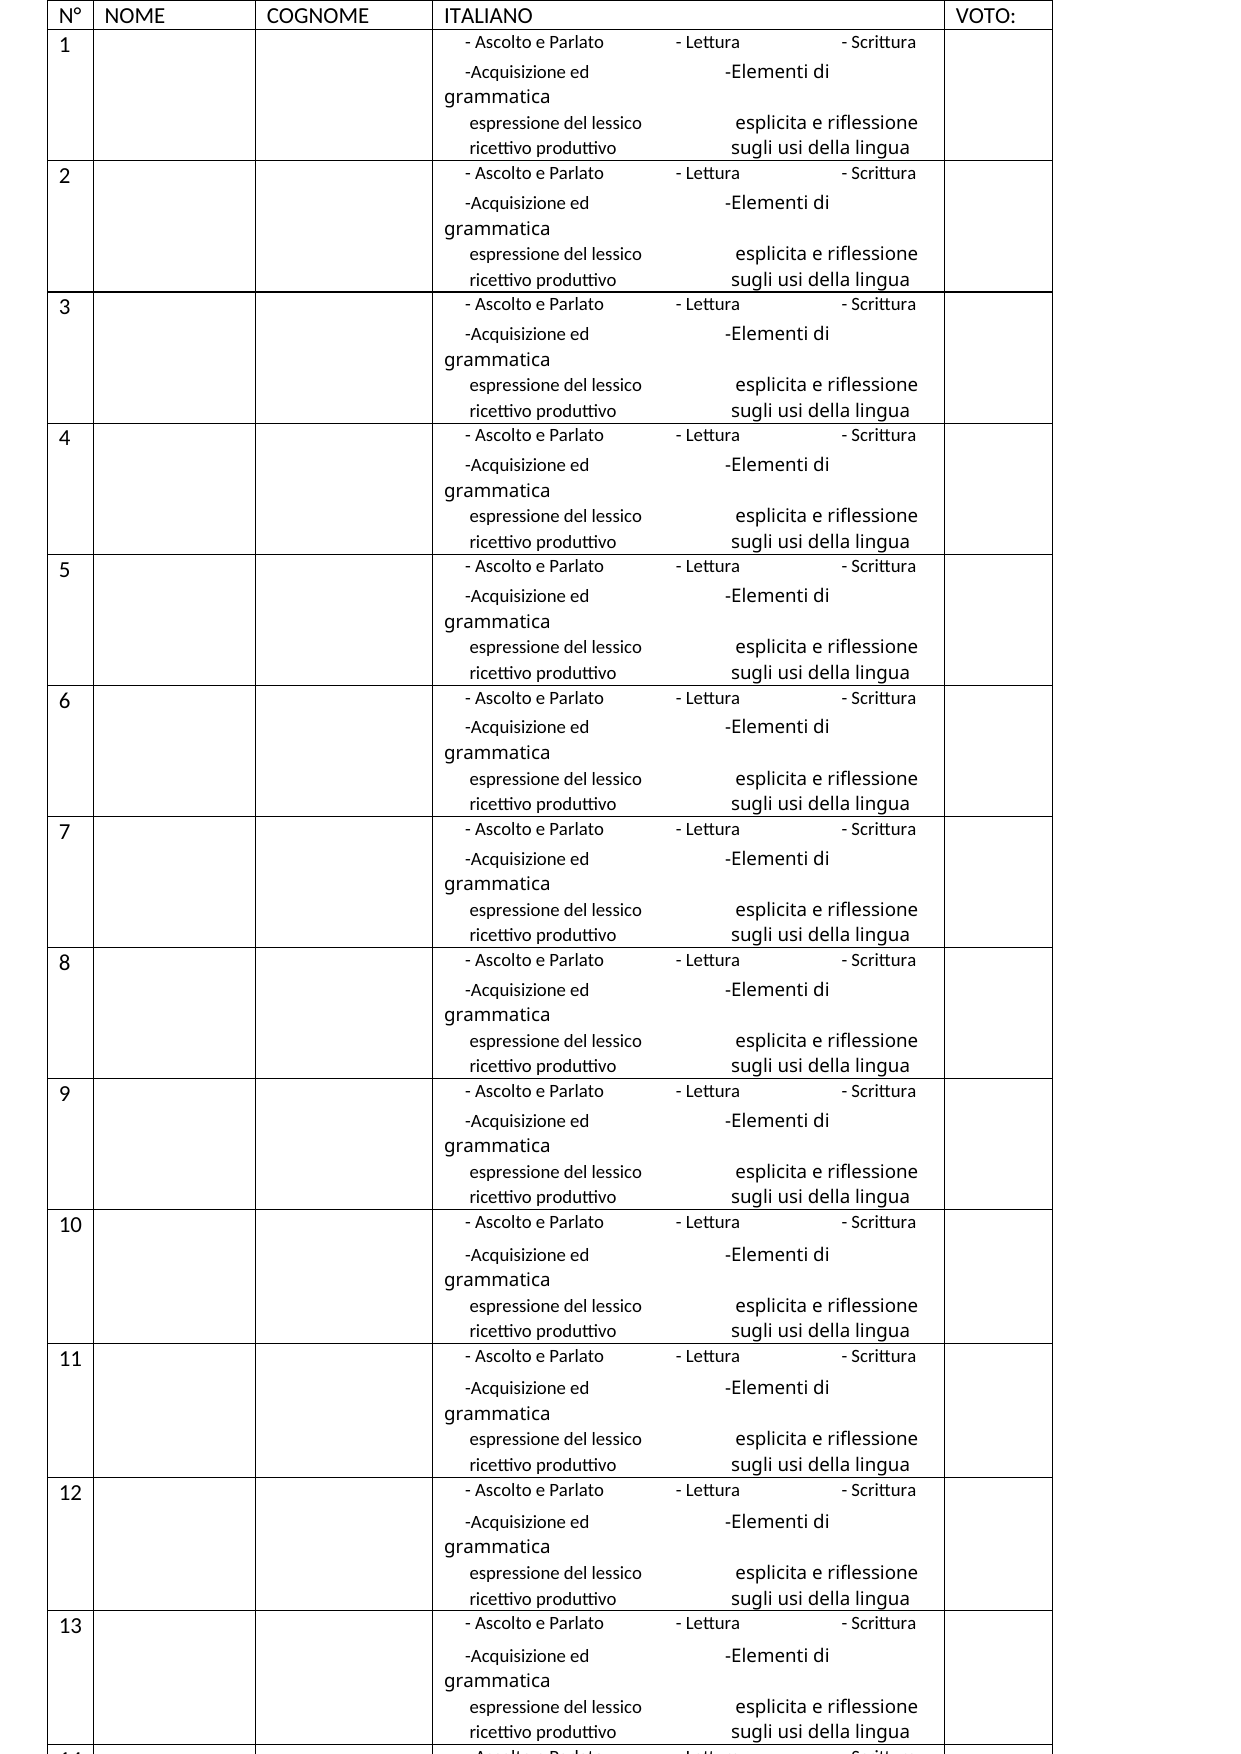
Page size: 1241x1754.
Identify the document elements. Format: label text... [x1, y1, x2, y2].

table_cell - Ascolto e Parlato - Lettura - Scrittura -Acquisizione ed -Elementi di grammatica espressione del lessico esplicita e riflessione ricettivo produttivo sugli usi della lingua [433, 555, 944, 685]
table_cell [256, 686, 432, 816]
table_cell [256, 424, 432, 554]
table_cell 4 [48, 424, 93, 554]
table_cell - Ascolto e Parlato - Lettura - Scrittura -Acquisizione ed -Elementi di grammatica espressione del lessico esplicita e riflessione ricettivo produttivo sugli usi della lingua [433, 817, 944, 947]
table_cell - Ascolto e Parlato - Lettura - Scrittura -Acquisizione ed -Elementi di grammatica espressione del lessico esplicita e riflessione ricettivo produttivo sugli usi della lingua [433, 1611, 944, 1744]
table_cell - Ascolto e Parlato - Lettura - Scrittura -Acquisizione ed -Elementi di grammatica espressione del lessico esplicita e riflessione ricettivo produttivo sugli usi della lingua [433, 948, 944, 1078]
table_cell [94, 1478, 255, 1610]
table_cell [94, 817, 255, 947]
table_header COGNOME [256, 1, 432, 29]
table_cell 9 [48, 1079, 93, 1209]
table_cell 6 [48, 686, 93, 816]
table_cell [94, 293, 255, 422]
table_cell 13 [48, 1611, 93, 1744]
table_cell [256, 1745, 432, 1754]
table_cell 2 [48, 161, 93, 291]
table_header ITALIANO [433, 1, 944, 29]
table_cell [945, 424, 1052, 554]
table_cell - Ascolto e Parlato - Lettura - Scrittura -Acquisizione ed -Elementi di grammatica espressione del lessico esplicita e riflessione ricettivo produttivo sugli usi della lingua [433, 293, 944, 422]
table_cell [94, 686, 255, 816]
table_cell [94, 30, 255, 160]
table_cell 8 [48, 948, 93, 1078]
table_cell [94, 1210, 255, 1343]
table_cell [945, 948, 1052, 1078]
table_header NOME [94, 1, 255, 29]
table_cell 1 [48, 30, 93, 160]
table_cell - Ascolto e Parlato - Lettura - Scrittura -Acquisizione ed -Elementi di grammatica espressione del lessico esplicita e riflessione ricettivo produttivo sugli usi della lingua [433, 1478, 944, 1610]
table_cell [945, 161, 1052, 291]
table_cell [256, 1611, 432, 1744]
table_header N° [48, 1, 93, 29]
table_cell 10 [48, 1210, 93, 1343]
table_cell [256, 555, 432, 685]
table_cell [945, 1344, 1052, 1477]
table_cell [945, 686, 1052, 816]
table_cell [256, 1478, 432, 1610]
table_cell - Ascolto e Parlato - Lettura - Scrittura -Acquisizione ed -Elementi di grammatica espressione del lessico esplicita e riflessione ricettivo produttivo sugli usi della lingua [433, 161, 944, 291]
table_cell [94, 555, 255, 685]
table_cell - Ascolto e Parlato - Lettura - Scrittura -Acquisizione ed -Elementi di grammatica espressione del lessico esplicita e riflessione ricettivo produttivo sugli usi della lingua [433, 1344, 944, 1477]
table_cell [256, 30, 432, 160]
table_cell [256, 161, 432, 291]
table_cell [94, 1344, 255, 1477]
table_cell 3 [48, 293, 93, 422]
table_cell [945, 30, 1052, 160]
table_cell [945, 1745, 1052, 1754]
table_cell [256, 1079, 432, 1209]
table_cell [945, 1210, 1052, 1343]
table_cell [94, 948, 255, 1078]
table_cell - Ascolto e Parlato - Lettura - Scrittura -Acquisizione ed -Elementi di grammatica espressione del lessico esplicita e riflessione ricettivo produttivo sugli usi della lingua [433, 686, 944, 816]
table_cell [945, 293, 1052, 422]
table_cell 7 [48, 817, 93, 947]
table_cell 12 [48, 1478, 93, 1610]
table_cell 11 [48, 1344, 93, 1477]
table_cell [945, 555, 1052, 685]
table_cell [256, 293, 432, 422]
table_cell [256, 1344, 432, 1477]
table_cell [94, 424, 255, 554]
table_cell [256, 1210, 432, 1343]
table_cell - Ascolto e Parlato - Lettura - Scrittura -Acquisizione ed -Elementi di grammatica espressione del lessico esplicita e riflessione ricettivo produttivo sugli usi della lingua [433, 424, 944, 554]
table_cell [256, 817, 432, 947]
table_cell [94, 1611, 255, 1744]
table_cell [945, 817, 1052, 947]
table_cell - Ascolto e Parlato - Lettura - Scrittura -Acquisizione ed -Elementi di grammatica espressione del lessico esplicita e riflessione ricettivo produttivo sugli usi della lingua [433, 1210, 944, 1343]
table_header VOTO: [945, 1, 1052, 29]
table_cell - Ascolto e Parlato - Lettura - Scrittura -Acquisizione ed -Elementi di grammatica espressione del lessico esplicita e riflessione ricettivo produttivo sugli usi della lingua [433, 1079, 944, 1209]
table_cell - Ascolto e Parlato - Lettura - Scrittura -Acquisizione ed -Elementi di grammatica espressione del lessico esplicita e riflessione ricettivo produttivo sugli usi della lingua [433, 30, 944, 160]
table_cell [256, 948, 432, 1078]
table_cell [945, 1478, 1052, 1610]
table_cell 5 [48, 555, 93, 685]
table_cell [94, 1079, 255, 1209]
table_cell [94, 1745, 255, 1754]
table_cell [94, 161, 255, 291]
table_cell [945, 1611, 1052, 1744]
table_cell [945, 1079, 1052, 1209]
